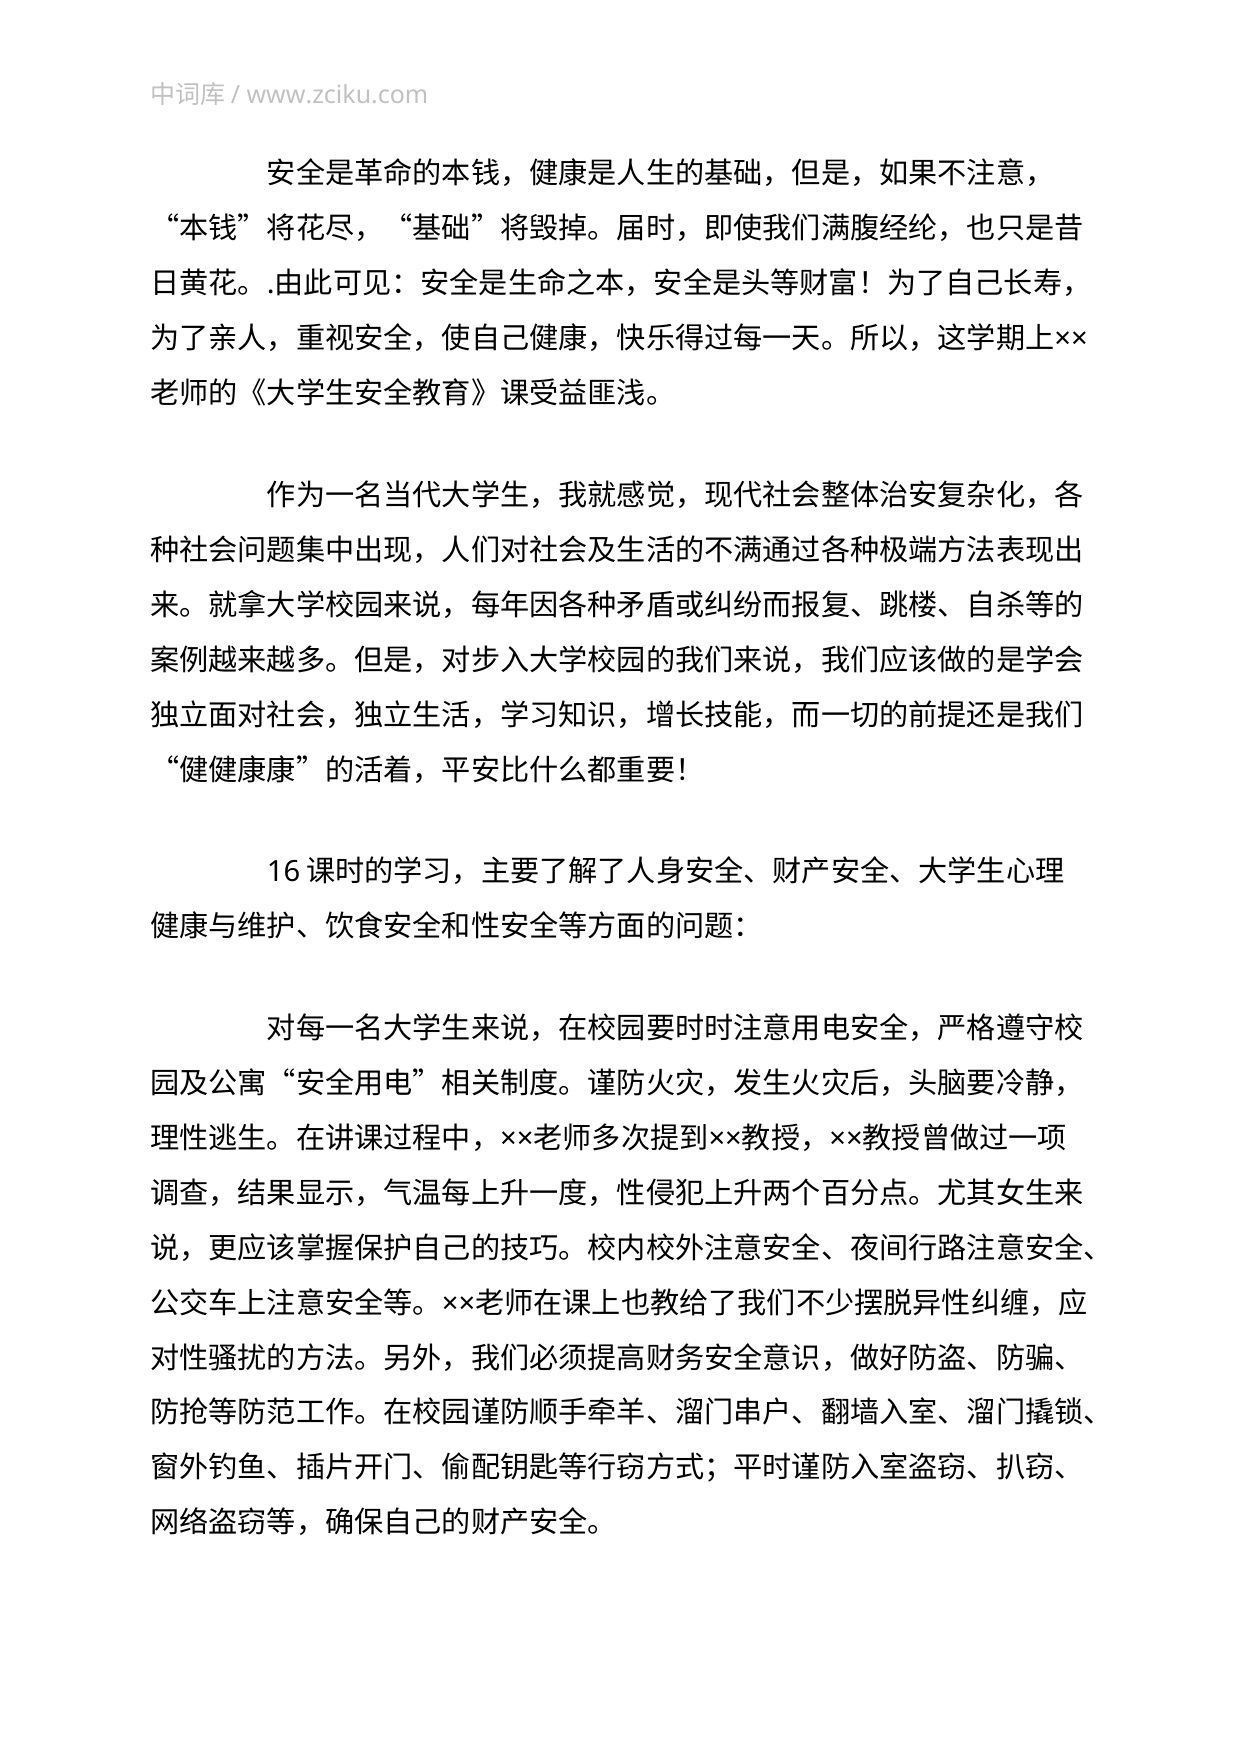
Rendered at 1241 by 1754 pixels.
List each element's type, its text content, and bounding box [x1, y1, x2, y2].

text 安全是革命的本钱，健康是人生的基础，但是，如果不注意，“本钱”将花尽，“基础”将毁掉。届时，即使我们满腹经纶，也只是昔日黄花。.由此可见：安全是生命之本，安全是头等财富！为了自己长寿，为了亲人，重视安全，使自己健康，快乐得过每一天。所以，这学期上××老师的《大学生安全教育》课受益匪浅。 [150, 150, 1090, 412]
text 16课时的学习，主要了解了人身安全、财产安全、大学生心理健康与维护、饮食安全和性安全等方面的问题： [150, 848, 1090, 945]
text 对每一名大学生来说，在校园要时时注意用电安全，严格遵守校园及公寓“安全用电”相关制度。谨防火灾，发生火灾后，头脑要冷静，理性逃生。在讲课过程中，××老师多次提到××教授，××教授曾做过一项调查，结果显示，气温每上升一度，性侵犯上升两个百分点。尤其女生来说，更应该掌握保护自己的技巧。校内校外注意安全、夜间行路注意安全、公交车上注意安全等。××老师在课上也教给了我们不少摆脱异性纠缠，应对性骚扰的方法。另外，我们必须提高财务安全意识，做好防盗、防骗、防抢等防范工作。在校园谨防顺手牵羊、溜门串户、翻墙入室、溜门撬锁、窗外钓鱼、插片开门、偷配钥匙等行窃方式；平时谨防入室盗窃、扒窃、网络盗窃等，确保自己的财产安全。 [150, 1004, 1090, 1541]
text 作为一名当代大学生，我就感觉，现代社会整体治安复杂化，各种社会问题集中出现，人们对社会及生活的不满通过各种极端方法表现出来。就拿大学校园来说，每年因各种矛盾或纠纷而报复、跳楼、自杀等的案例越来越多。但是，对步入大学校园的我们来说，我们应该做的是学会独立面对社会，独立生活，学习知识，增长技能，而一切的前提还是我们“健健康康”的活着，平安比什么都重要！ [150, 472, 1090, 788]
